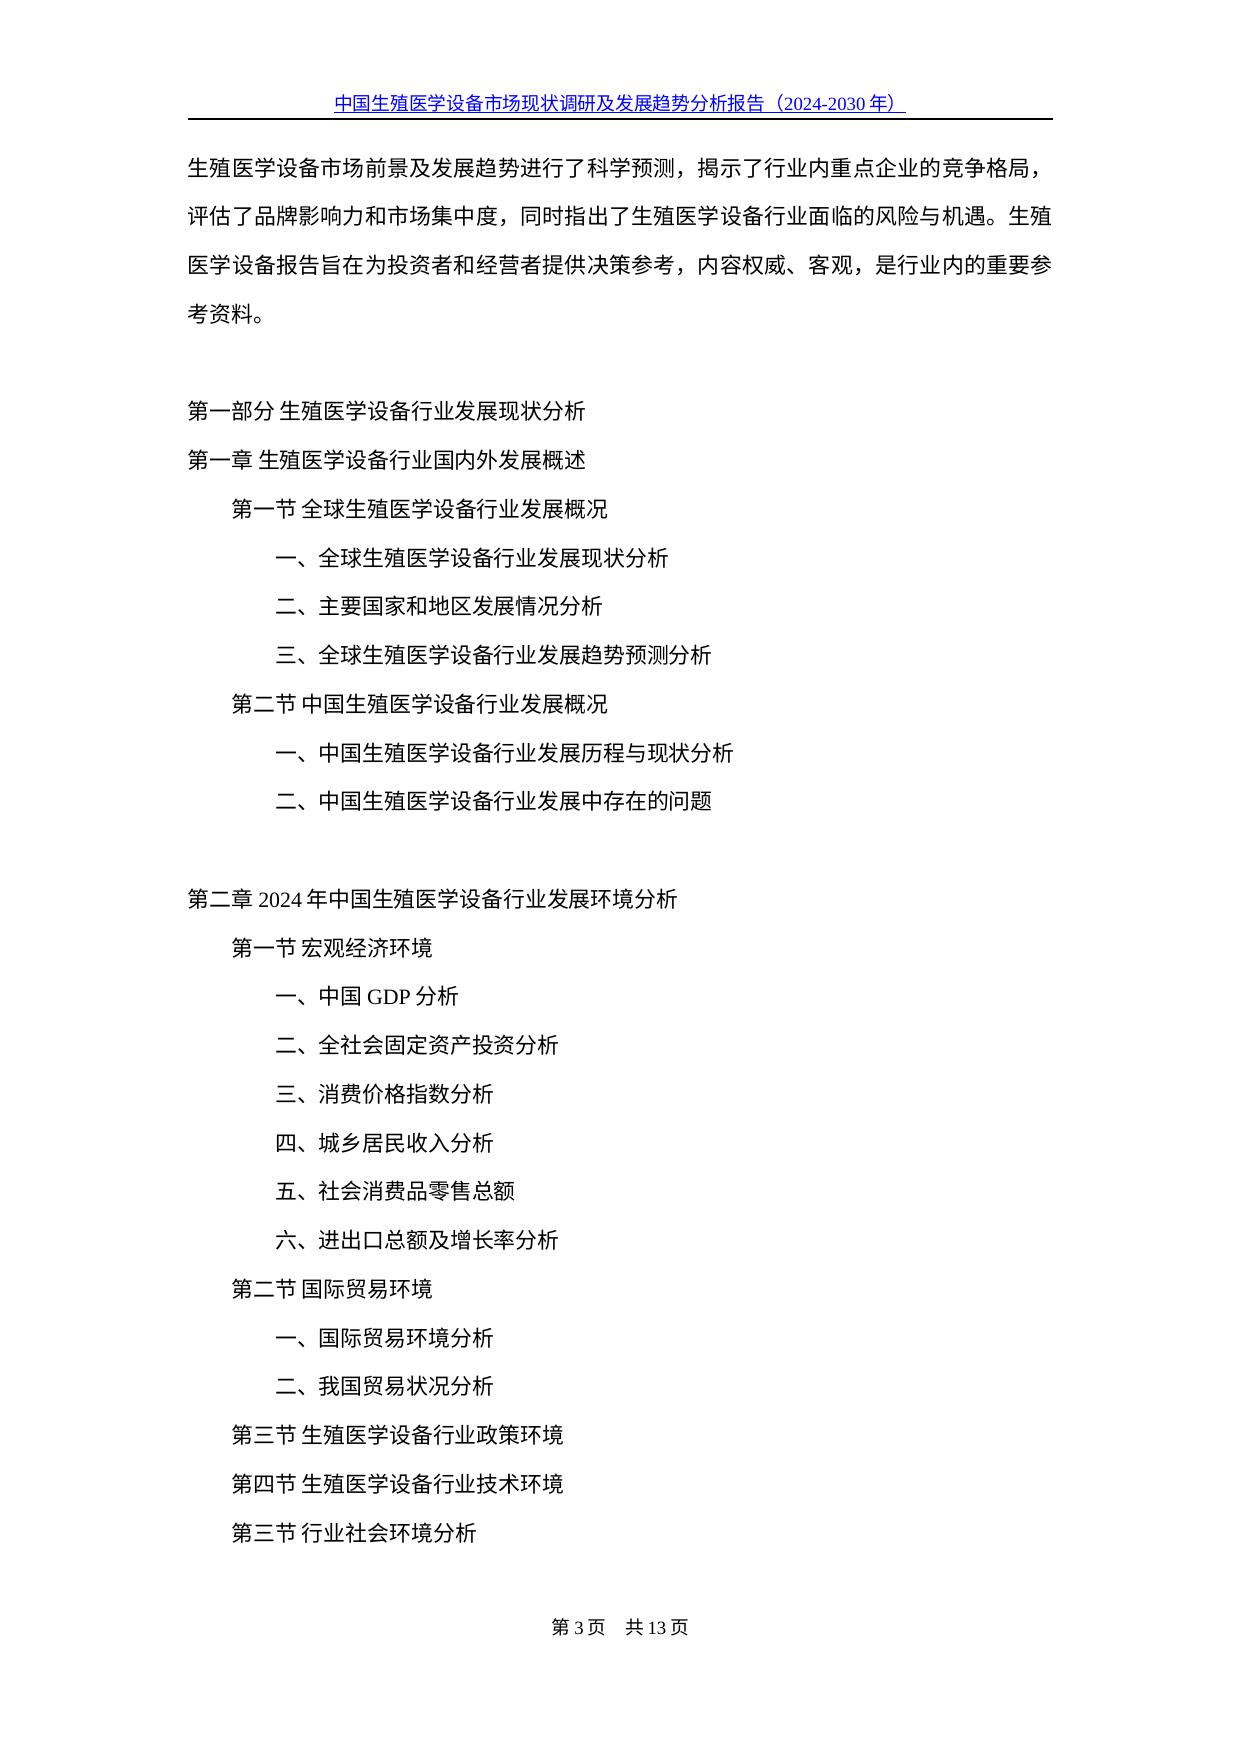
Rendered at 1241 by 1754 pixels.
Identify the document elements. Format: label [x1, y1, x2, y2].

text [187, 150, 1053, 1548]
